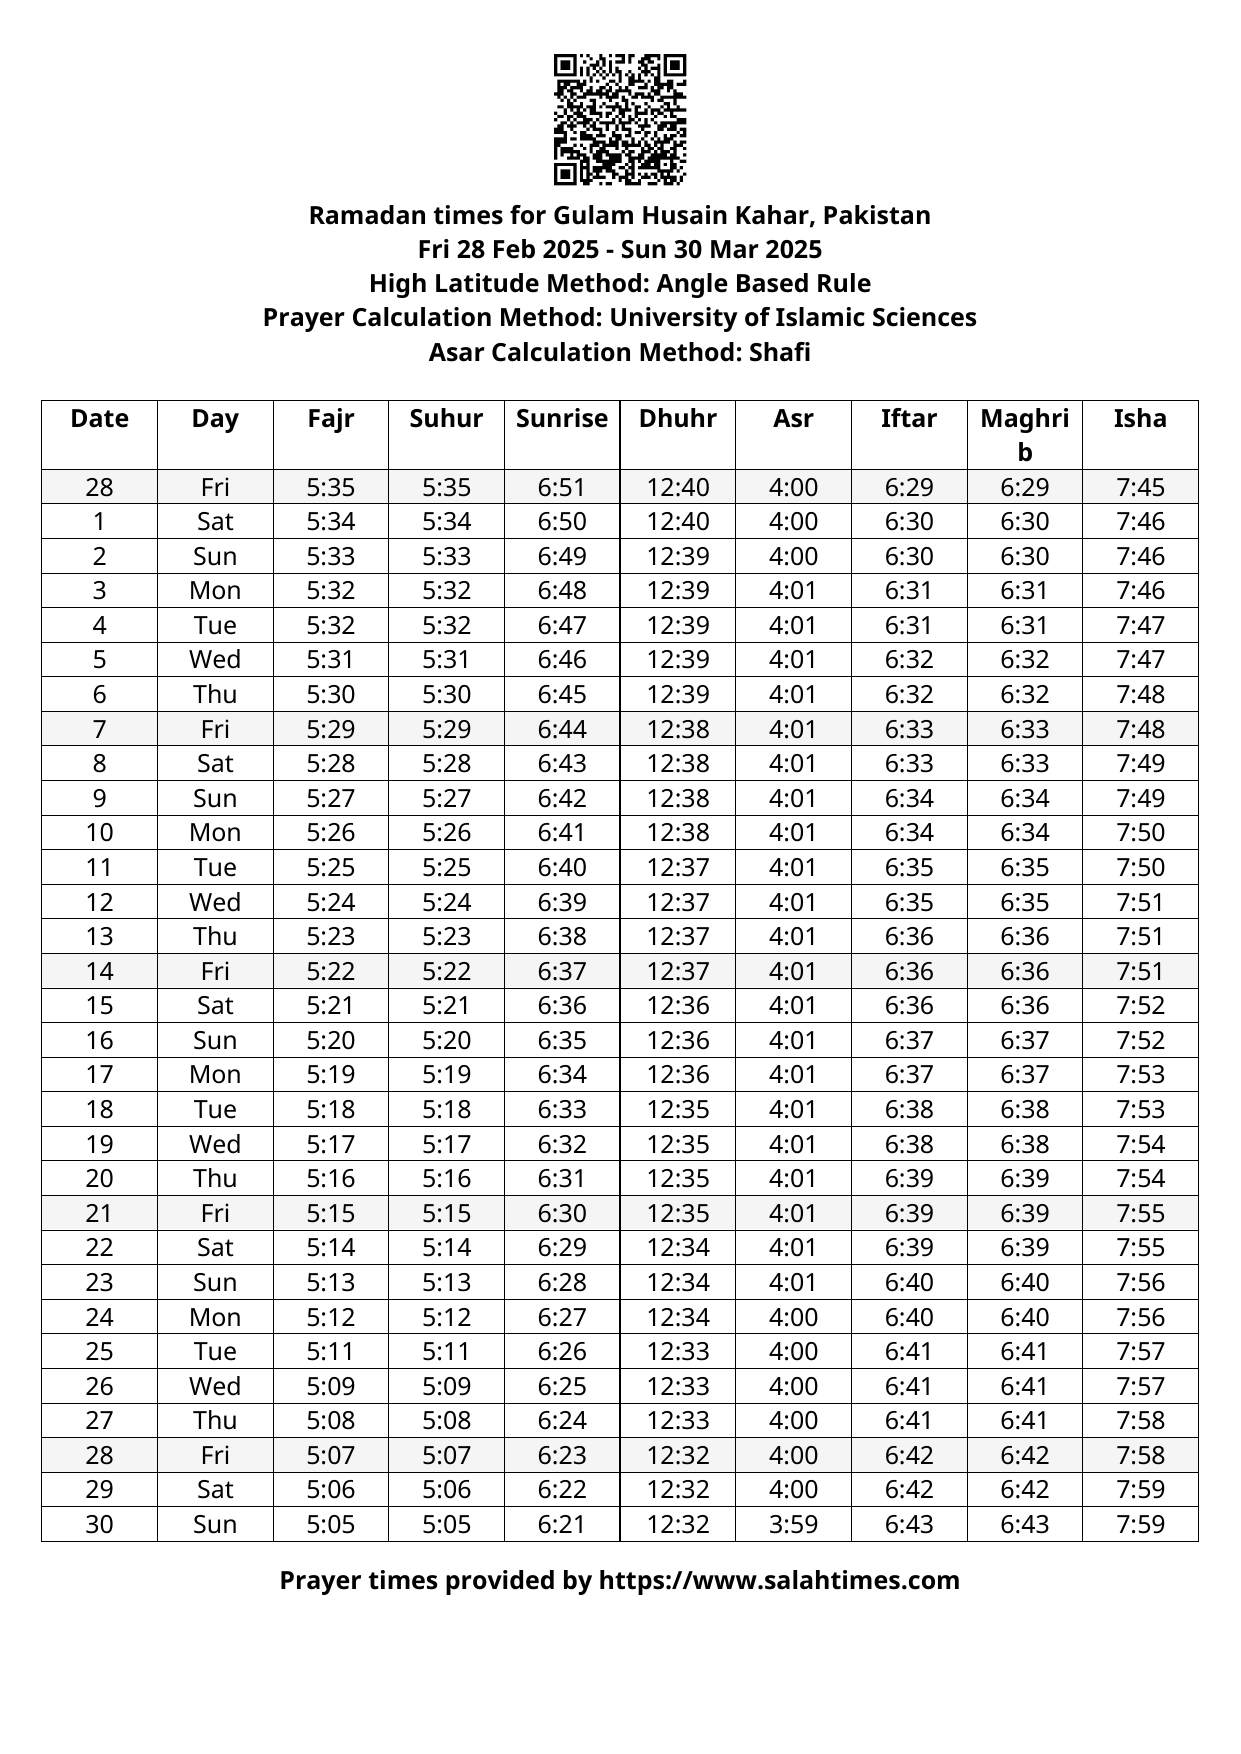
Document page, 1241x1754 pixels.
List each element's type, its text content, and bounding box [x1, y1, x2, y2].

table_cell Thu [158, 1404, 273, 1437]
table_cell 4:01 [736, 1023, 851, 1057]
table_cell 5:25 [389, 850, 504, 884]
table_cell 4:01 [736, 746, 851, 780]
table_cell Wed [158, 1127, 273, 1160]
table_cell 13 [42, 919, 157, 953]
table_cell 5:29 [389, 712, 504, 745]
table_cell 7:56 [1083, 1265, 1198, 1299]
table_cell 4:00 [736, 1300, 851, 1333]
table_cell 5:20 [274, 1023, 388, 1057]
table_cell 6:32 [968, 677, 1082, 711]
table_cell 5:24 [274, 885, 388, 918]
table_cell 6:29 [968, 470, 1082, 503]
table_cell 6:34 [968, 781, 1082, 814]
table_cell 6:30 [852, 539, 967, 572]
table_cell 6:31 [968, 574, 1082, 607]
table_cell 6:36 [968, 954, 1082, 987]
table_cell 5:32 [274, 608, 388, 642]
table_cell 6:42 [852, 1473, 967, 1506]
table_cell 4:00 [736, 470, 851, 503]
table_cell 12:39 [621, 677, 735, 711]
table_cell 6:48 [505, 574, 619, 607]
table_cell 5:24 [389, 885, 504, 918]
table_cell 4:00 [736, 1369, 851, 1402]
text Fri 28 Feb 2025 - Sun 30 Mar 2025 [42, 232, 1198, 266]
table_cell 5:31 [274, 643, 388, 676]
table_cell 12:36 [621, 1058, 735, 1091]
table_cell 5:22 [274, 954, 388, 987]
table_cell 1 [42, 504, 157, 538]
table_cell 6:42 [968, 1473, 1082, 1506]
table_cell 5:06 [389, 1473, 504, 1506]
table_cell 6:36 [505, 989, 619, 1022]
table_cell 12:37 [621, 954, 735, 987]
table_cell 12:34 [621, 1231, 735, 1264]
table_cell 5:16 [274, 1161, 388, 1195]
table_cell 12:33 [621, 1334, 735, 1368]
table_cell 19 [42, 1127, 157, 1160]
table_cell 5:29 [274, 712, 388, 745]
table_cell 6:37 [505, 954, 619, 987]
table_cell 6:50 [505, 504, 619, 538]
table_cell 6:39 [968, 1196, 1082, 1229]
table_cell 5:32 [389, 608, 504, 642]
table_cell 4:01 [736, 1265, 851, 1299]
table_cell 6:42 [505, 781, 619, 814]
table_cell 5:23 [389, 919, 504, 953]
table_cell 6:34 [852, 781, 967, 814]
table_cell Tue [158, 1092, 273, 1126]
text Asar Calculation Method: Shafi [42, 334, 1198, 368]
table_cell 10 [42, 816, 157, 849]
table_cell 6:41 [852, 1404, 967, 1437]
table_cell 25 [42, 1334, 157, 1368]
table_cell 6:42 [852, 1438, 967, 1472]
table_cell 5:15 [274, 1196, 388, 1229]
table_cell 5:08 [274, 1404, 388, 1437]
table_cell 11 [42, 850, 157, 884]
table_cell 6:30 [968, 539, 1082, 572]
table_cell 6:36 [852, 919, 967, 953]
table_cell Thu [158, 677, 273, 711]
table_cell 4:01 [736, 712, 851, 745]
table_cell 5:34 [274, 504, 388, 538]
table_cell 4:00 [736, 1404, 851, 1437]
table_cell 6:35 [968, 885, 1082, 918]
table_cell 6:23 [505, 1438, 619, 1472]
table_cell 7:57 [1083, 1334, 1198, 1368]
table_cell Sat [158, 1473, 273, 1506]
table_cell 5:26 [274, 816, 388, 849]
table_cell 6:30 [852, 504, 967, 538]
table_header Isha [1083, 401, 1198, 469]
table_cell 24 [42, 1300, 157, 1333]
table_cell 4:01 [736, 677, 851, 711]
table_cell 6:46 [505, 643, 619, 676]
table_cell 5:35 [274, 470, 388, 503]
table_cell Sun [158, 1507, 273, 1541]
table_header Fajr [274, 401, 388, 469]
table_cell 5:11 [389, 1334, 504, 1368]
text Prayer times provided by https://www.salahtimes.com [42, 1563, 1198, 1597]
table_cell 4:01 [736, 1161, 851, 1195]
table_cell 5:05 [389, 1507, 504, 1541]
table_cell 27 [42, 1404, 157, 1437]
table_cell 4:00 [736, 1473, 851, 1506]
table_cell 4:01 [736, 919, 851, 953]
table_cell 12:38 [621, 712, 735, 745]
table_cell Sun [158, 1265, 273, 1299]
table_cell 15 [42, 989, 157, 1022]
table_cell 3:59 [736, 1507, 851, 1541]
table_cell 6:34 [505, 1058, 619, 1091]
table_cell 5:19 [389, 1058, 504, 1091]
table_cell 12:38 [621, 816, 735, 849]
table_cell 22 [42, 1231, 157, 1264]
table_cell 6:32 [968, 643, 1082, 676]
table_cell 5:15 [389, 1196, 504, 1229]
table_cell 18 [42, 1092, 157, 1126]
table_cell 4:00 [736, 504, 851, 538]
table_cell 5:08 [389, 1404, 504, 1437]
table_cell 5:27 [274, 781, 388, 814]
table_cell 4:01 [736, 1196, 851, 1229]
table_cell 5:13 [389, 1265, 504, 1299]
table_cell 12:36 [621, 989, 735, 1022]
table_cell 5 [42, 643, 157, 676]
table_cell 6:33 [852, 712, 967, 745]
table_header Maghrib [968, 401, 1082, 469]
table_cell 7:51 [1083, 919, 1198, 953]
table_cell 12:33 [621, 1369, 735, 1402]
table_cell 4:01 [736, 574, 851, 607]
table_cell 12:36 [621, 1023, 735, 1057]
table_cell 6:43 [505, 746, 619, 780]
table_cell 7:45 [1083, 470, 1198, 503]
table_cell 6:39 [505, 885, 619, 918]
table_cell 5:09 [274, 1369, 388, 1402]
table_cell 3 [42, 574, 157, 607]
table_cell 12:33 [621, 1404, 735, 1437]
table_header Date [42, 401, 157, 469]
table_cell 6:26 [505, 1334, 619, 1368]
table_cell 6:41 [968, 1404, 1082, 1437]
table_cell 6:45 [505, 677, 619, 711]
table_cell 14 [42, 954, 157, 987]
table_cell 5:22 [389, 954, 504, 987]
table_cell 6:40 [505, 850, 619, 884]
table_cell Tue [158, 608, 273, 642]
table_cell 6:37 [968, 1058, 1082, 1091]
table_cell 7:51 [1083, 885, 1198, 918]
table_cell 6:36 [968, 919, 1082, 953]
table_cell 6:41 [852, 1369, 967, 1402]
table_cell 12:38 [621, 781, 735, 814]
table_cell Mon [158, 1058, 273, 1091]
table_cell 4:01 [736, 850, 851, 884]
table_cell 4:01 [736, 885, 851, 918]
table_cell Sat [158, 1231, 273, 1264]
table_cell 12:34 [621, 1265, 735, 1299]
table_cell 5:17 [274, 1127, 388, 1160]
table_cell 6:32 [852, 677, 967, 711]
table_cell 17 [42, 1058, 157, 1091]
table_cell Wed [158, 643, 273, 676]
table_header Sunrise [505, 401, 619, 469]
table_cell 12:37 [621, 885, 735, 918]
table_cell 5:26 [389, 816, 504, 849]
table_cell 6:35 [852, 850, 967, 884]
table_cell 12:32 [621, 1438, 735, 1472]
table_cell 7:46 [1083, 504, 1198, 538]
table_cell 7:59 [1083, 1507, 1198, 1541]
table_cell 6:51 [505, 470, 619, 503]
table_cell 7:55 [1083, 1231, 1198, 1264]
table_cell 5:28 [274, 746, 388, 780]
table_cell 26 [42, 1369, 157, 1402]
table_cell 5:20 [389, 1023, 504, 1057]
table_cell 6:42 [968, 1438, 1082, 1472]
table_cell 6:30 [505, 1196, 619, 1229]
table_cell 21 [42, 1196, 157, 1229]
table_cell 6:36 [968, 989, 1082, 1022]
table_cell Thu [158, 919, 273, 953]
table_cell 30 [42, 1507, 157, 1541]
table_cell Wed [158, 1369, 273, 1402]
table_cell 7:51 [1083, 954, 1198, 987]
table_cell 6:27 [505, 1300, 619, 1333]
table_cell 7 [42, 712, 157, 745]
table_cell 28 [42, 470, 157, 503]
table_cell 7:49 [1083, 781, 1198, 814]
table_header Day [158, 401, 273, 469]
table_cell 5:28 [389, 746, 504, 780]
table_cell 5:34 [389, 504, 504, 538]
table_header Dhuhr [621, 401, 735, 469]
table_cell 6:35 [505, 1023, 619, 1057]
table_cell 4:01 [736, 1231, 851, 1264]
table_cell 6:43 [968, 1507, 1082, 1541]
table_cell 7:53 [1083, 1058, 1198, 1091]
table_cell Wed [158, 885, 273, 918]
table_cell 6:33 [505, 1092, 619, 1126]
table_cell 4 [42, 608, 157, 642]
table_cell Sat [158, 989, 273, 1022]
table_cell 5:18 [274, 1092, 388, 1126]
table_cell Thu [158, 1161, 273, 1195]
table_cell 4:00 [736, 1334, 851, 1368]
table_cell 6:32 [505, 1127, 619, 1160]
table_cell 7:46 [1083, 539, 1198, 572]
table_cell 5:05 [274, 1507, 388, 1541]
table_cell 7:47 [1083, 643, 1198, 676]
table_cell Mon [158, 816, 273, 849]
table_cell 6:41 [852, 1334, 967, 1368]
table_cell Sun [158, 539, 273, 572]
table_cell 7:53 [1083, 1092, 1198, 1126]
table_cell 5:27 [389, 781, 504, 814]
table_cell 6:21 [505, 1507, 619, 1541]
text Prayer Calculation Method: University of Islamic Sciences [42, 300, 1198, 334]
table_cell Mon [158, 574, 273, 607]
table_cell 6:25 [505, 1369, 619, 1402]
table_cell 4:01 [736, 643, 851, 676]
table_header Suhur [389, 401, 504, 469]
table_cell 6:40 [852, 1300, 967, 1333]
table_cell 6:38 [968, 1092, 1082, 1126]
table_cell 5:09 [389, 1369, 504, 1402]
table_cell 6:38 [852, 1127, 967, 1160]
table_cell 7:48 [1083, 712, 1198, 745]
table_cell 6:30 [968, 504, 1082, 538]
table_cell 6:35 [852, 885, 967, 918]
table_cell 6:40 [852, 1265, 967, 1299]
table_cell 12:37 [621, 919, 735, 953]
table_cell 5:23 [274, 919, 388, 953]
table_cell 12:35 [621, 1161, 735, 1195]
table_cell 7:46 [1083, 574, 1198, 607]
table_cell Sun [158, 1023, 273, 1057]
table_cell 6:37 [852, 1058, 967, 1091]
table_cell 5:21 [389, 989, 504, 1022]
table_cell 12:35 [621, 1127, 735, 1160]
table_cell 6:38 [852, 1092, 967, 1126]
table_cell 6:44 [505, 712, 619, 745]
table_cell 4:01 [736, 1127, 851, 1160]
table_cell 6:41 [968, 1334, 1082, 1368]
table_cell 28 [42, 1438, 157, 1472]
table_cell 6:39 [852, 1196, 967, 1229]
table_cell 6:34 [852, 816, 967, 849]
table_cell 7:59 [1083, 1473, 1198, 1506]
table_cell 6:40 [968, 1265, 1082, 1299]
table_cell 5:16 [389, 1161, 504, 1195]
table_cell 9 [42, 781, 157, 814]
table_cell 5:25 [274, 850, 388, 884]
table_cell 4:01 [736, 1058, 851, 1091]
table_cell 4:00 [736, 539, 851, 572]
table_cell 6:32 [852, 643, 967, 676]
table_cell 5:17 [389, 1127, 504, 1160]
table_cell 12:40 [621, 504, 735, 538]
table_cell 7:52 [1083, 1023, 1198, 1057]
table_cell 6:33 [968, 746, 1082, 780]
table_cell 6:31 [505, 1161, 619, 1195]
table_cell Fri [158, 1438, 273, 1472]
table_cell 6:36 [852, 954, 967, 987]
table_cell 7:56 [1083, 1300, 1198, 1333]
table_cell 6:29 [505, 1231, 619, 1264]
table_cell 12:37 [621, 850, 735, 884]
table_cell 12 [42, 885, 157, 918]
table_cell 5:35 [389, 470, 504, 503]
table_cell Sun [158, 781, 273, 814]
table_cell 5:12 [389, 1300, 504, 1333]
table_cell 7:47 [1083, 608, 1198, 642]
table_cell 8 [42, 746, 157, 780]
table_cell 4:01 [736, 989, 851, 1022]
table_cell 6:34 [968, 816, 1082, 849]
table_cell 12:35 [621, 1092, 735, 1126]
table_cell 12:39 [621, 608, 735, 642]
table_cell 6:37 [968, 1023, 1082, 1057]
table_cell 5:31 [389, 643, 504, 676]
table_cell 6:39 [852, 1231, 967, 1264]
table_cell 6:33 [968, 712, 1082, 745]
table_cell 5:12 [274, 1300, 388, 1333]
table_cell 12:39 [621, 539, 735, 572]
table_cell 6:39 [968, 1231, 1082, 1264]
table_cell 4:01 [736, 954, 851, 987]
table_cell 12:32 [621, 1473, 735, 1506]
table_cell Fri [158, 712, 273, 745]
table_cell 5:30 [389, 677, 504, 711]
table_cell 4:01 [736, 1092, 851, 1126]
table_cell Fri [158, 954, 273, 987]
table_cell 6 [42, 677, 157, 711]
table_cell 6:35 [968, 850, 1082, 884]
table_cell 6:49 [505, 539, 619, 572]
table_cell 6:39 [968, 1161, 1082, 1195]
table_cell 23 [42, 1265, 157, 1299]
picture [542, 41, 699, 198]
table_cell 6:39 [852, 1161, 967, 1195]
table_cell 7:57 [1083, 1369, 1198, 1402]
table_cell 12:35 [621, 1196, 735, 1229]
table_cell 6:47 [505, 608, 619, 642]
table_cell 16 [42, 1023, 157, 1057]
table_cell 5:06 [274, 1473, 388, 1506]
table_cell Tue [158, 1334, 273, 1368]
table_cell 12:32 [621, 1507, 735, 1541]
table_cell 6:37 [852, 1023, 967, 1057]
table_cell 6:38 [505, 919, 619, 953]
table_cell Fri [158, 470, 273, 503]
table_cell 7:58 [1083, 1404, 1198, 1437]
table_cell 5:32 [389, 574, 504, 607]
table_cell Sat [158, 504, 273, 538]
table_cell 7:50 [1083, 816, 1198, 849]
table_header Asr [736, 401, 851, 469]
table_cell 6:40 [968, 1300, 1082, 1333]
table_cell 7:52 [1083, 989, 1198, 1022]
table_cell 12:34 [621, 1300, 735, 1333]
table_cell 6:38 [968, 1127, 1082, 1160]
table_cell 5:14 [274, 1231, 388, 1264]
table_cell 5:33 [274, 539, 388, 572]
table_cell 5:11 [274, 1334, 388, 1368]
table_cell 12:40 [621, 470, 735, 503]
table_cell 6:41 [968, 1369, 1082, 1402]
table_cell 6:29 [852, 470, 967, 503]
table_cell 6:31 [852, 608, 967, 642]
table_cell 7:55 [1083, 1196, 1198, 1229]
table_cell 5:18 [389, 1092, 504, 1126]
table_cell 12:38 [621, 746, 735, 780]
table_cell 6:24 [505, 1404, 619, 1437]
table_cell 7:54 [1083, 1161, 1198, 1195]
text Ramadan times for Gulam Husain Kahar, Pakistan [42, 198, 1198, 232]
table_cell 6:36 [852, 989, 967, 1022]
table_cell 5:13 [274, 1265, 388, 1299]
table_cell 4:01 [736, 816, 851, 849]
table_cell 5:21 [274, 989, 388, 1022]
table_cell Fri [158, 1196, 273, 1229]
table_cell 5:33 [389, 539, 504, 572]
table_cell 6:41 [505, 816, 619, 849]
table_cell 5:30 [274, 677, 388, 711]
table_cell 6:43 [852, 1507, 967, 1541]
table_cell 7:49 [1083, 746, 1198, 780]
table_cell 4:01 [736, 608, 851, 642]
table_cell 6:28 [505, 1265, 619, 1299]
table_cell 6:31 [852, 574, 967, 607]
table_cell 4:01 [736, 781, 851, 814]
table_cell 5:07 [274, 1438, 388, 1472]
table_cell 5:07 [389, 1438, 504, 1472]
table_cell 6:31 [968, 608, 1082, 642]
table_cell 2 [42, 539, 157, 572]
table_cell 7:50 [1083, 850, 1198, 884]
text High Latitude Method: Angle Based Rule [42, 266, 1198, 300]
table_cell 4:00 [736, 1438, 851, 1472]
table_cell 20 [42, 1161, 157, 1195]
table_cell 5:14 [389, 1231, 504, 1264]
table_cell 5:19 [274, 1058, 388, 1091]
table_cell 6:33 [852, 746, 967, 780]
table_cell 6:22 [505, 1473, 619, 1506]
table_cell 7:58 [1083, 1438, 1198, 1472]
table_cell 12:39 [621, 643, 735, 676]
table_cell Mon [158, 1300, 273, 1333]
table_header Iftar [852, 401, 967, 469]
table_cell Tue [158, 850, 273, 884]
table_cell 12:39 [621, 574, 735, 607]
table_cell 29 [42, 1473, 157, 1506]
table_cell 7:54 [1083, 1127, 1198, 1160]
table_cell 7:48 [1083, 677, 1198, 711]
table_cell Sat [158, 746, 273, 780]
table_cell 5:32 [274, 574, 388, 607]
